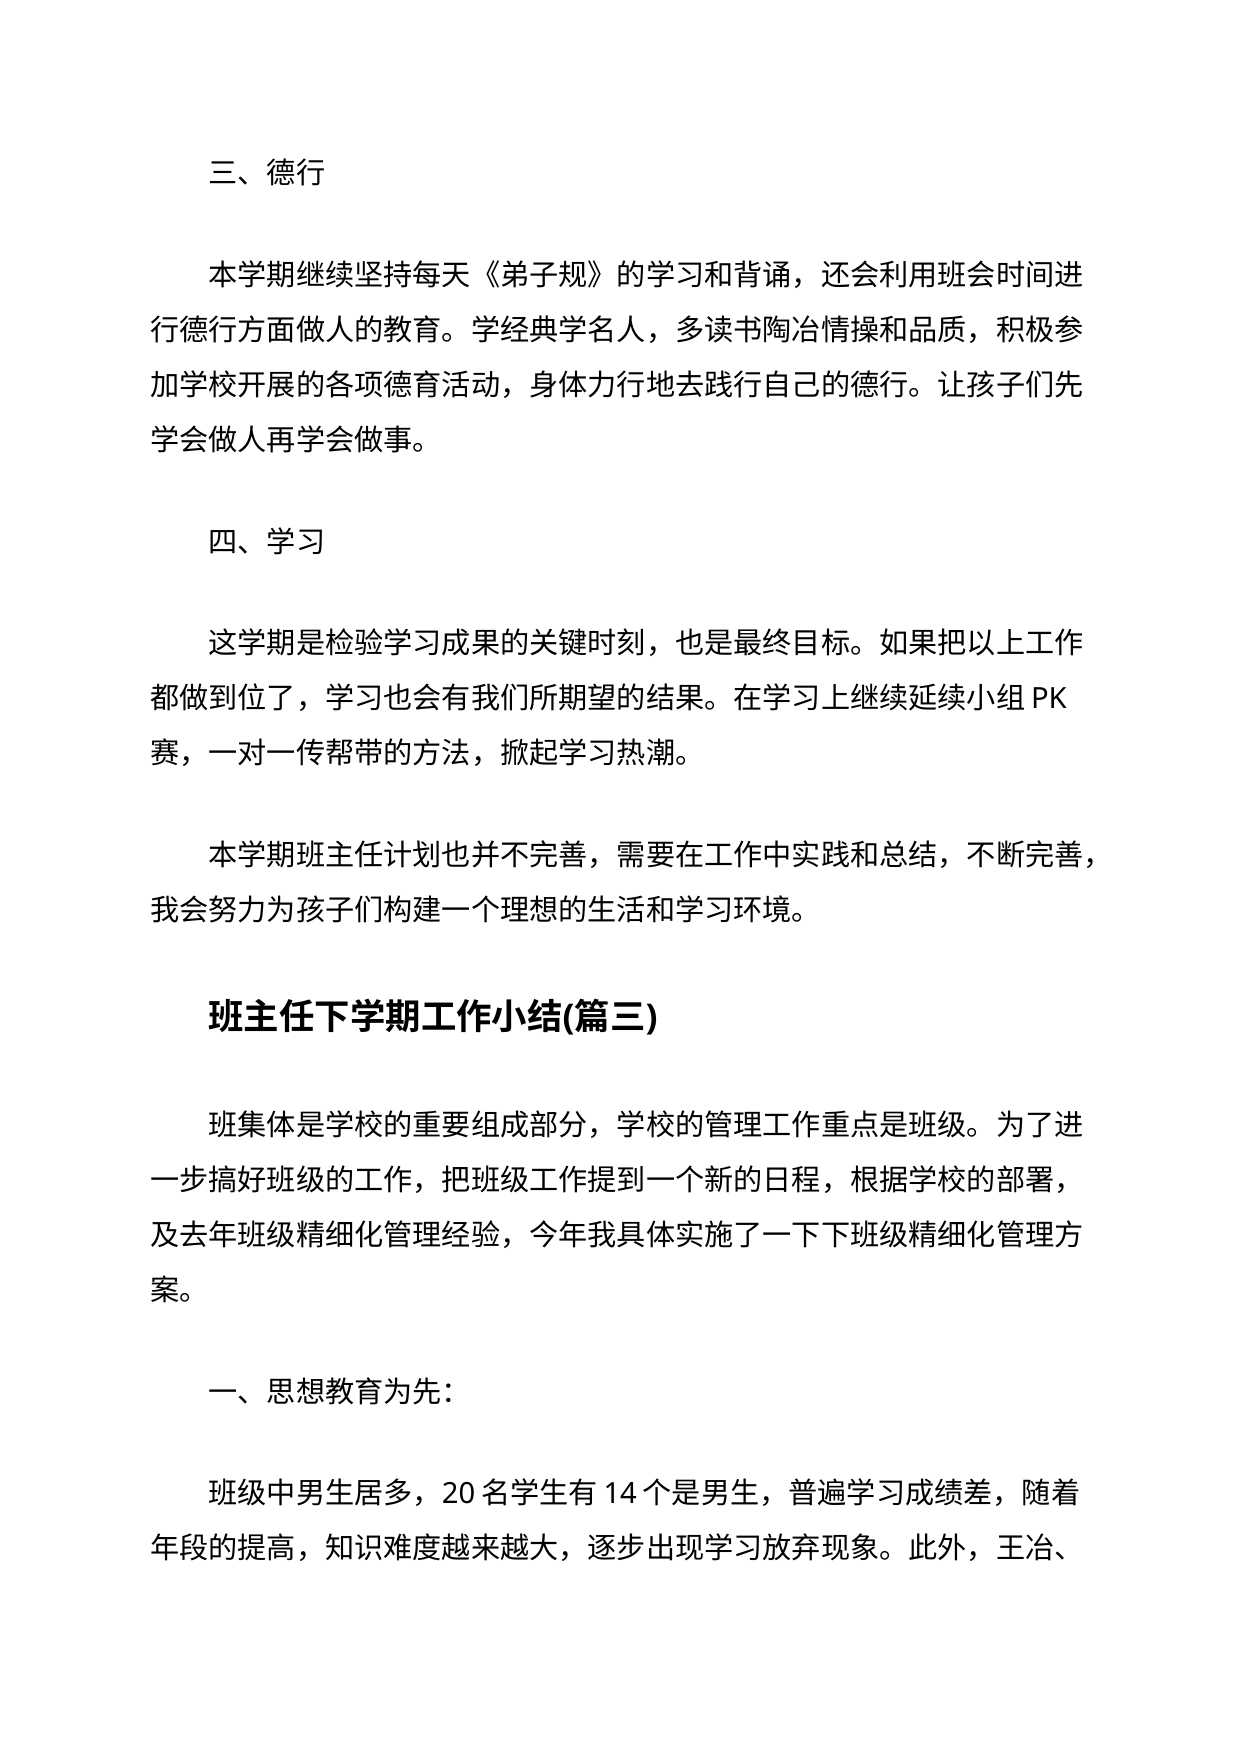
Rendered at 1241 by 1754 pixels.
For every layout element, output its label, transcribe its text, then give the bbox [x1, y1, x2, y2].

text 这学期是检验学习成果的关键时刻，也是最终目标。如果把以上工作都做到位了，学习也会有我们所期望的结果。在学习上继续延续小组PK赛，一对一传帮带的方法，掀起学习热潮。 [150, 620, 1090, 772]
text 四、学习 [150, 518, 1090, 561]
text 三、德行 [150, 150, 1090, 192]
text 一、思想教育为先： [150, 1368, 1090, 1411]
text 班主任下学期工作小结(篇三) [150, 988, 1090, 1040]
text 班集体是学校的重要组成部分，学校的管理工作重点是班级。为了进一步搞好班级的工作，把班级工作提到一个新的日程，根据学校的部署，及去年班级精细化管理经验，今年我具体实施了一下下班级精细化管理方案。 [150, 1102, 1090, 1309]
text 本学期班主任计划也并不完善，需要在工作中实践和总结，不断完善，我会努力为孩子们构建一个理想的生活和学习环境。 [150, 832, 1090, 929]
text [150, 1470, 1090, 1567]
text 本学期继续坚持每天《弟子规》的学习和背诵，还会利用班会时间进行德行方面做人的教育。学经典学名人，多读书陶冶情操和品质，积极参加学校开展的各项德育活动，身体力行地去践行自己的德行。让孩子们先学会做人再学会做事。 [150, 252, 1090, 459]
